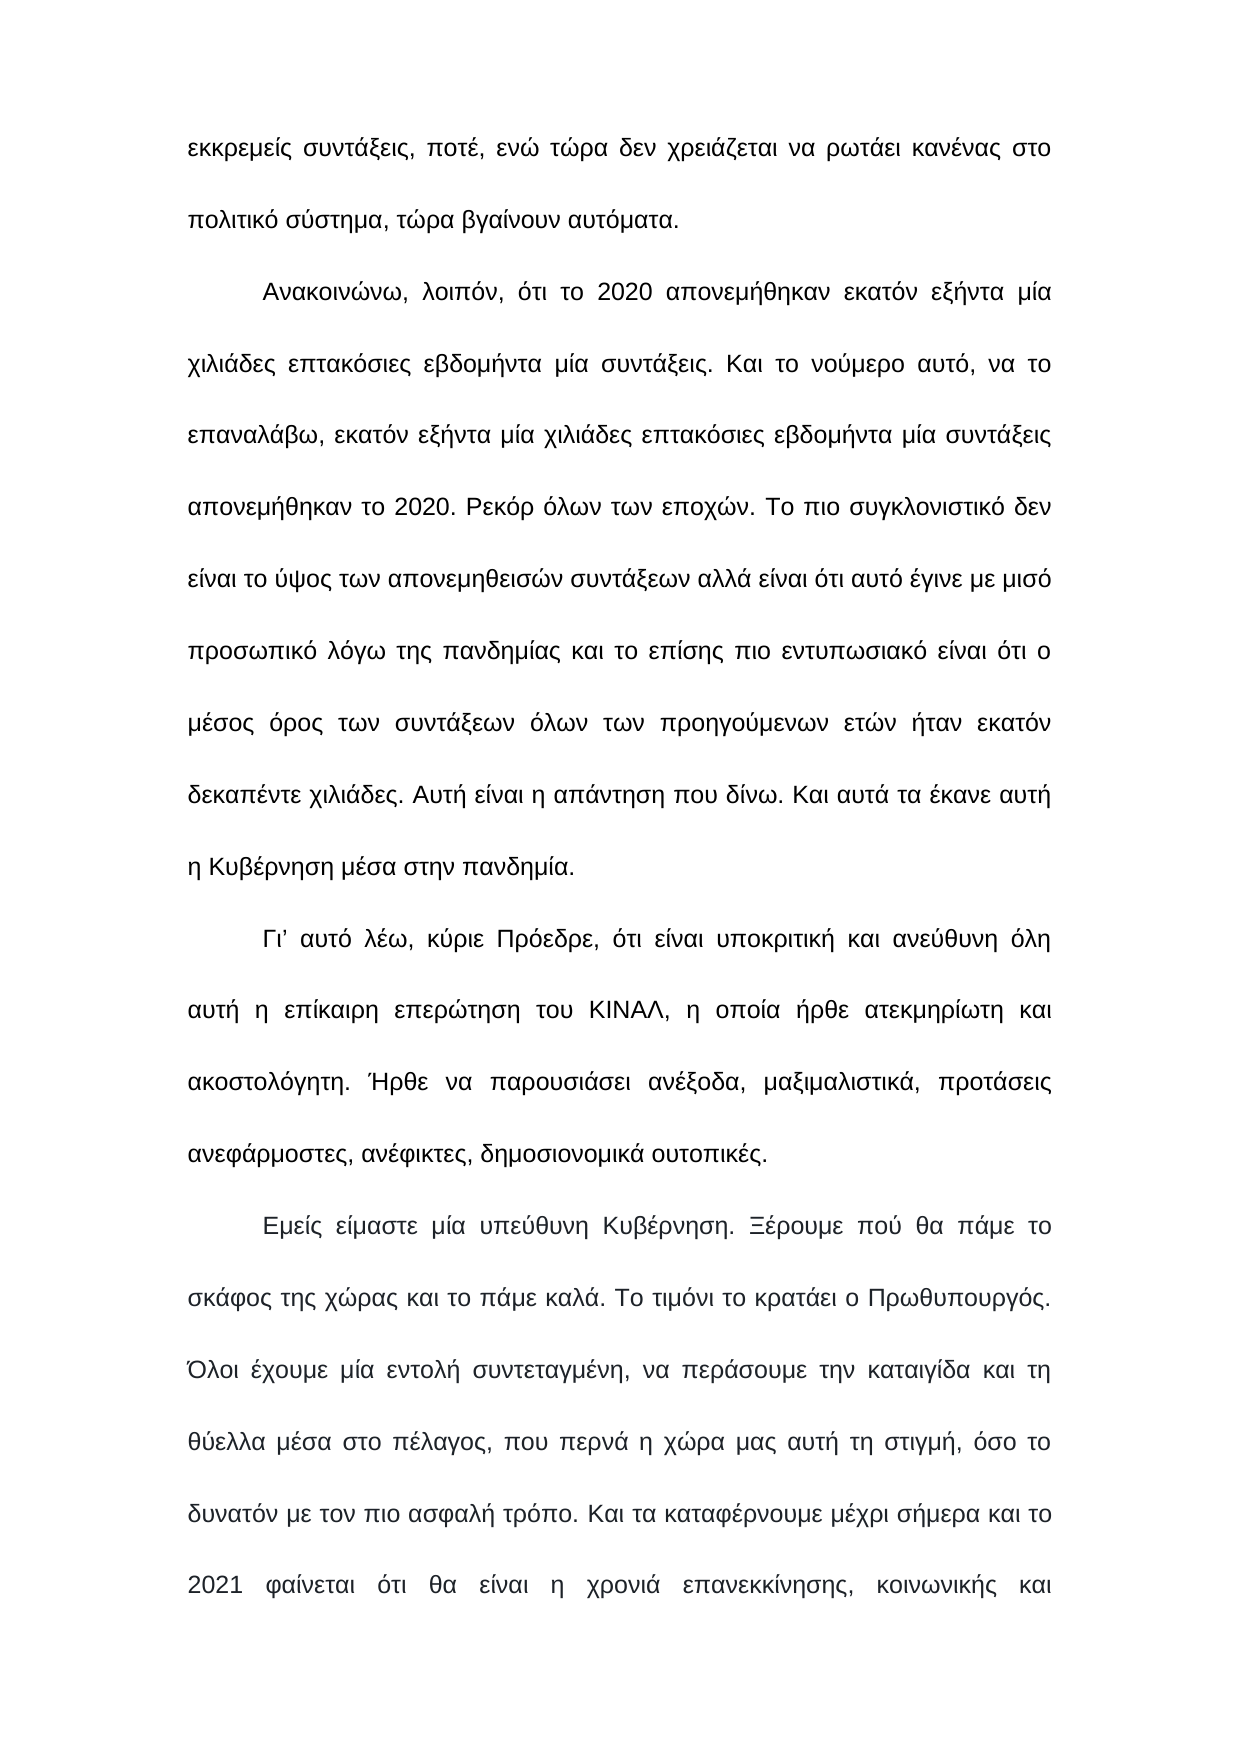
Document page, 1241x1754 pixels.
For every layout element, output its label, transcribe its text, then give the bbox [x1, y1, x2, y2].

text Γι’ αυτό λέω, κύριε Πρόεδρε, ότι είναι υποκριτική και ανεύθυνη όλη αυτή η επίκαιρη επερώτηση του ΚΙΝΑΛ, η οποία ήρθε ατεκμηρίωτη και ακοστολόγητη. Ήρθε να παρουσιάσει ανέξοδα, μαξιμαλιστικά, προτάσεις ανεφάρμοστες, ανέφικτες, δημοσιονομικά ουτοπικές. [187, 923, 1053, 1168]
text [187, 133, 1053, 233]
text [187, 1211, 1053, 1599]
text Ανακοινώνω, λοιπόν, ότι το 2020 απονεμήθηκαν εκατόν εξήντα μία χιλιάδες επτακόσιες εβδομήντα μία συντάξεις. Και το νούμερο αυτό, να το επαναλάβω, εκατόν εξήντα μία χιλιάδες επτακόσιες εβδομήντα μία συντάξεις απονεμήθηκαν το 2020. Ρεκόρ όλων των εποχών. Το πιο συγκλονιστικό δεν είναι το ύψος των απονεμηθεισών συντάξεων αλλά είναι ότι αυτό έγινε με μισό προσωπικό λόγω της πανδημίας και το επίσης πιο εντυπωσιακό είναι ότι ο μέσος όρος των συντάξεων όλων των προηγούμενων ετών ήταν εκατόν δεκαπέντε χιλιάδες. Αυτή είναι η απάντηση που δίνω. Και αυτά τα έκανε αυτή η Κυβέρνηση μέσα στην πανδημία. [187, 277, 1053, 880]
